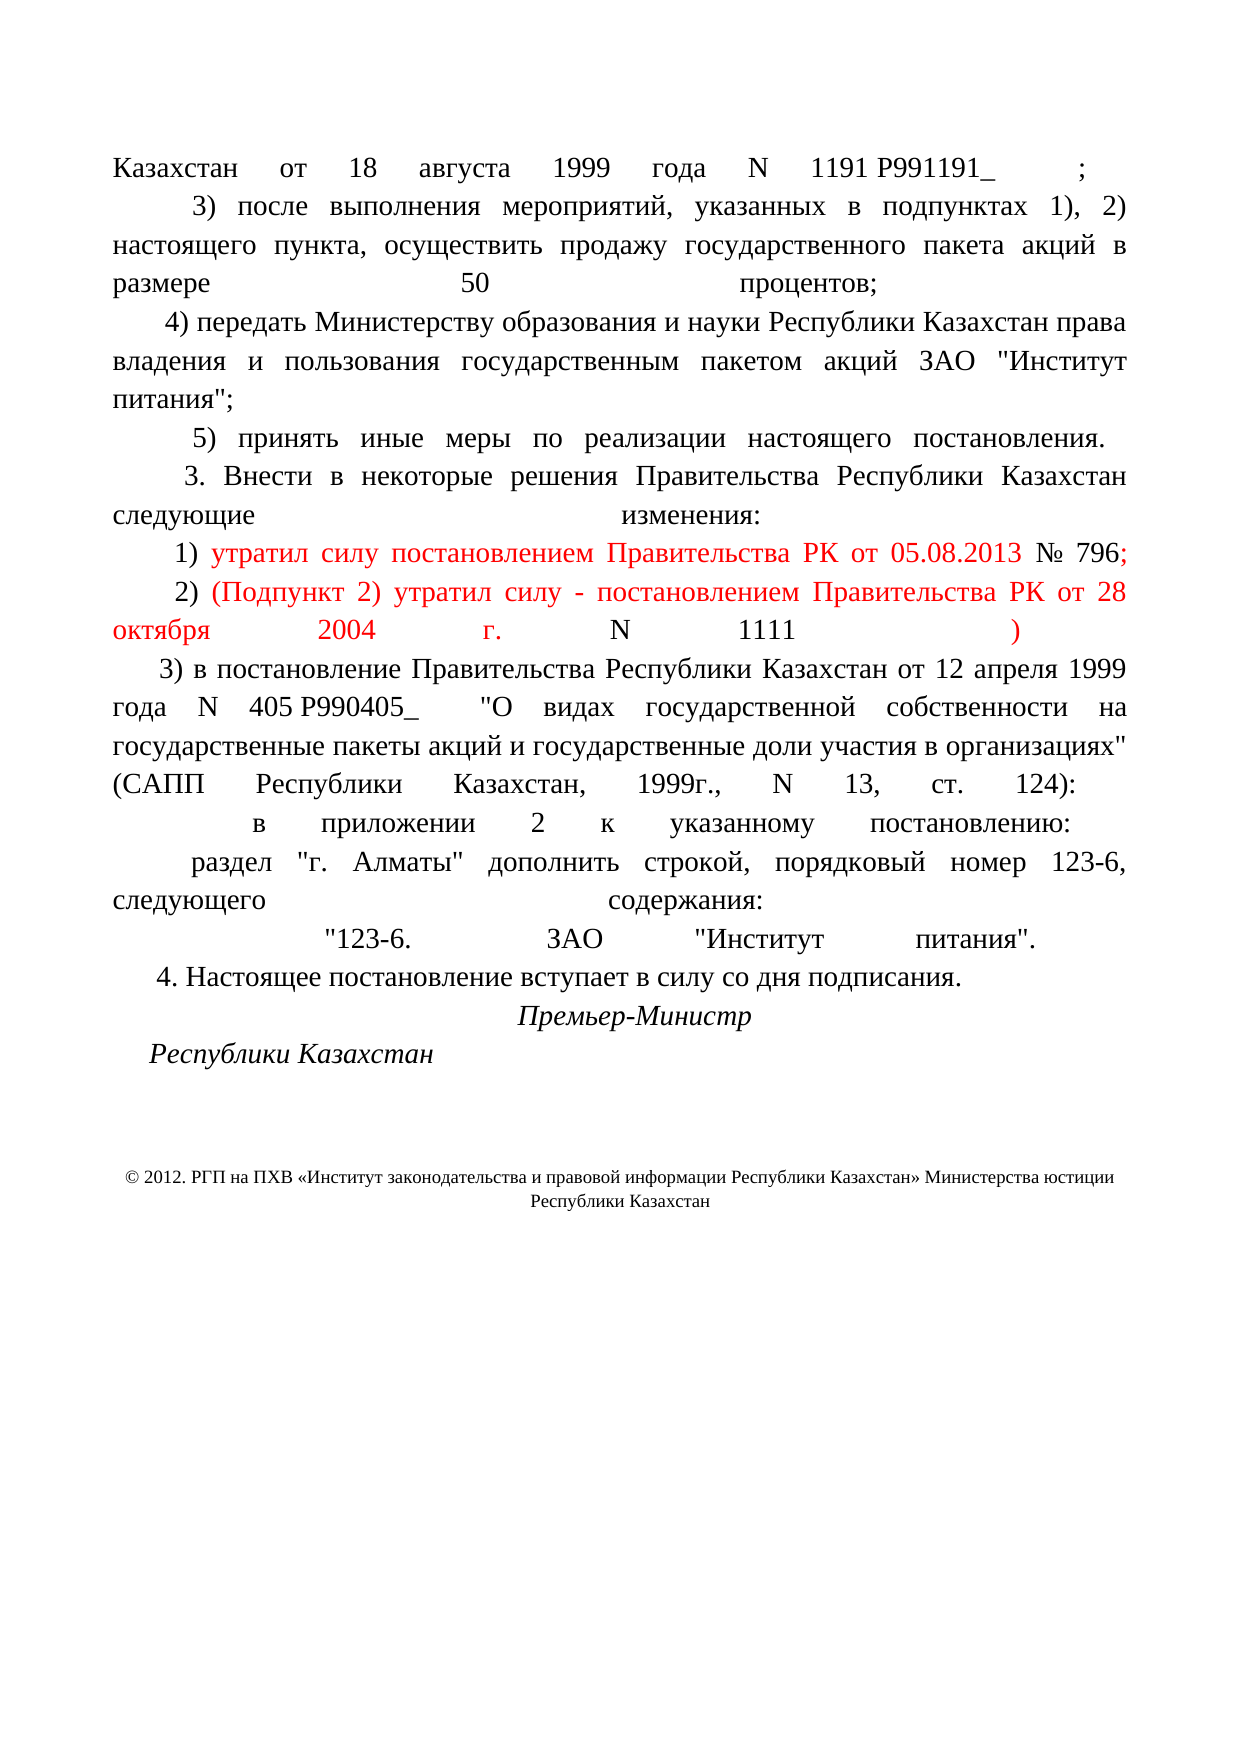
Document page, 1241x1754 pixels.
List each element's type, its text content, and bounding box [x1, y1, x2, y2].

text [112, 150, 1128, 993]
text © 2012. РГП на ПХВ «Институт законодательства и правовой информации Республики Казахстан» Министерства юстиции Республики Казахстан [112, 1166, 1128, 1212]
text Премьер-Министр Республики Казахстан [112, 998, 1128, 1070]
